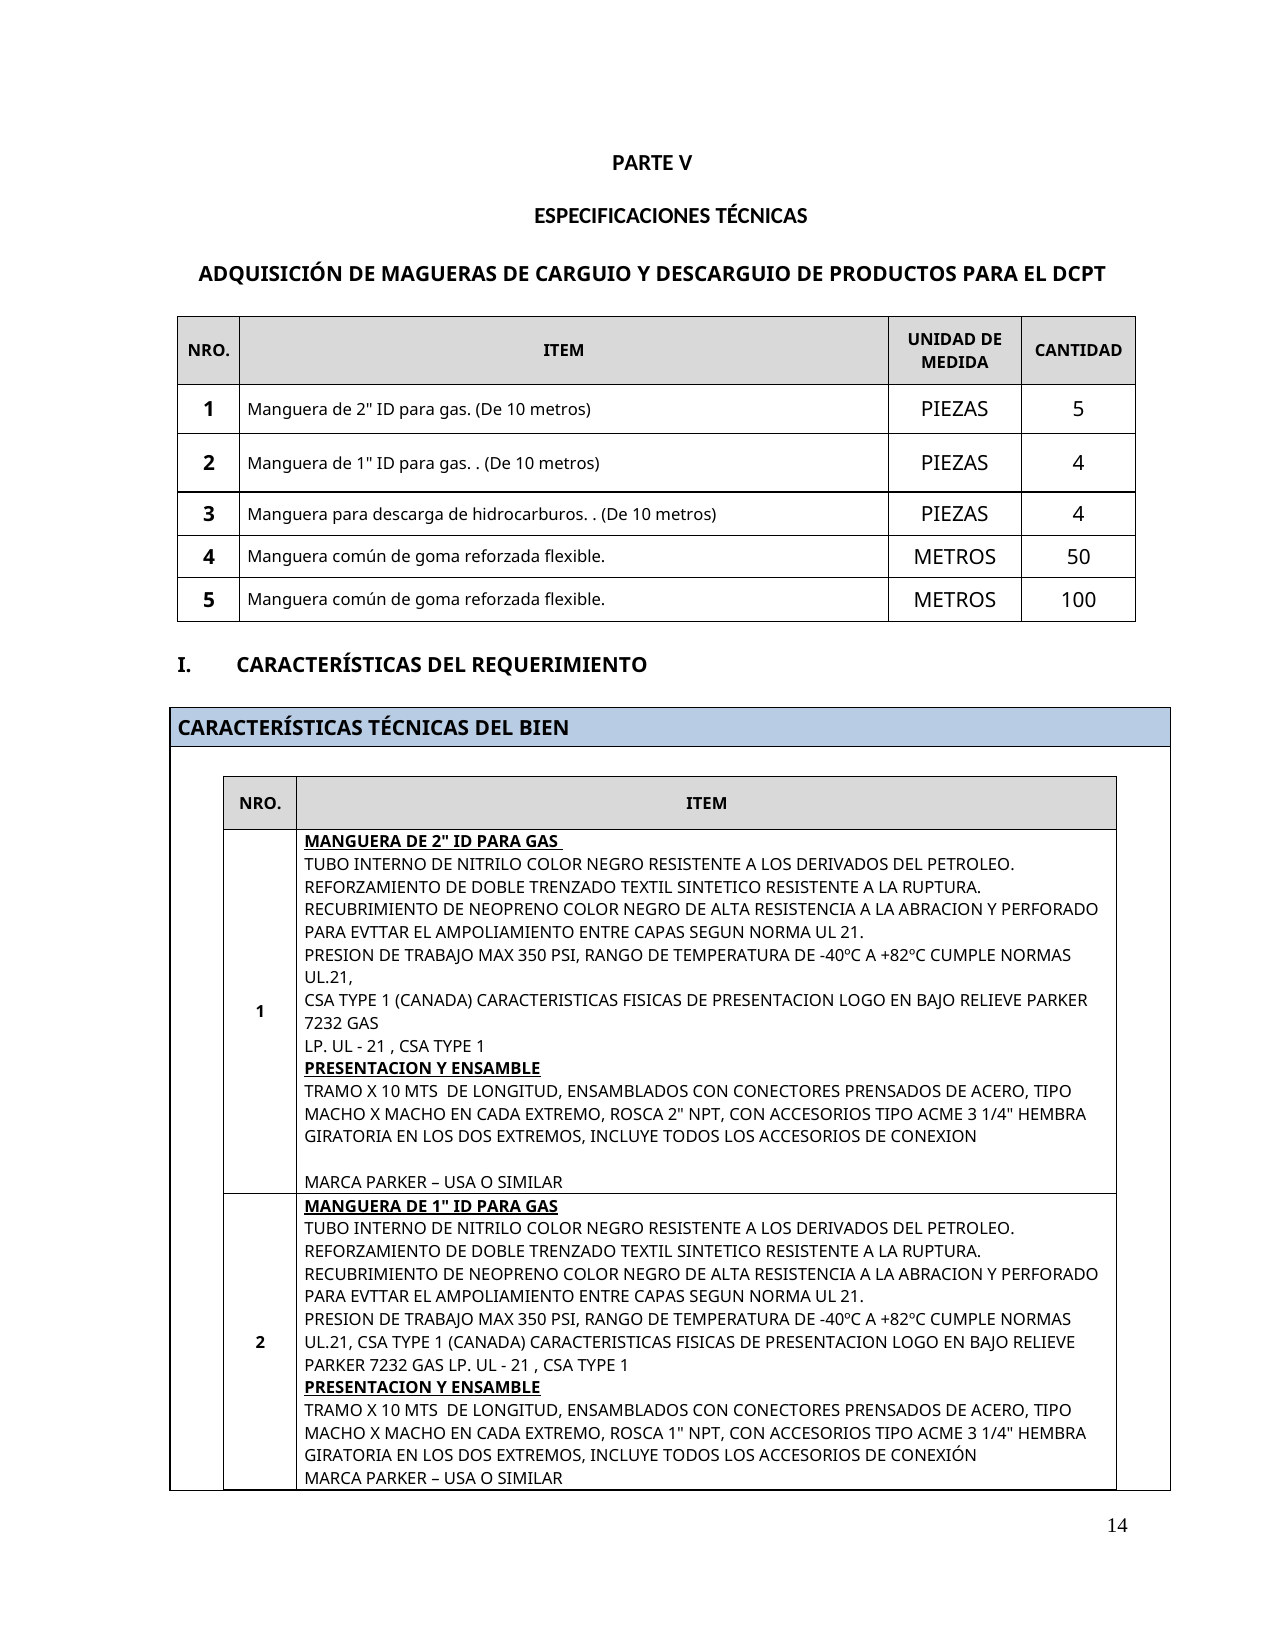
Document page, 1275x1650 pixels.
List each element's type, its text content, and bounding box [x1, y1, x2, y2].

table_cell Manguera común de goma reforzada flexible. [240, 578, 888, 621]
table_cell METROS [889, 578, 1021, 621]
table_cell Manguera de 2" ID para gas. (De 10 metros) [240, 385, 888, 433]
table_cell 100 [1022, 578, 1135, 621]
table_cell PIEZAS [889, 385, 1021, 433]
subtitle ESPECIFICACIONES TÉCNICAS [214, 201, 1127, 229]
table_cell [171, 747, 1170, 1490]
list CARACTERÍSTICAS DEL REQUERIMIENTO [177, 650, 1127, 678]
table_cell Manguera común de goma reforzada flexible. [240, 536, 888, 577]
table_header ITEM [240, 317, 888, 384]
table_cell Manguera de 1" ID para gas. . (De 10 metros) [240, 434, 888, 491]
table_cell PIEZAS [889, 493, 1021, 535]
table_cell 4 [1022, 493, 1135, 535]
table_cell METROS [889, 536, 1021, 577]
table_cell 50 [1022, 536, 1135, 577]
table_cell 4 [1022, 434, 1135, 491]
table_header CANTIDAD [1022, 317, 1135, 384]
text PARTE V [177, 148, 1127, 176]
table_cell PIEZAS [889, 434, 1021, 491]
text ADQUISICIÓN DE MAGUERAS DE CARGUIO Y DESCARGUIO DE PRODUCTOS PARA EL DCPT [177, 259, 1127, 287]
table_header CARACTERÍSTICAS TÉCNICAS DEL BIEN [171, 708, 1170, 746]
table_cell 5 [178, 578, 239, 621]
table_cell Manguera para descarga de hidrocarburos. . (De 10 metros) [240, 493, 888, 535]
table_cell 1 [178, 385, 239, 433]
table_cell 2 [178, 434, 239, 491]
table_cell 3 [178, 493, 239, 535]
table_cell 5 [1022, 385, 1135, 433]
table_cell 4 [178, 536, 239, 577]
table_header UNIDAD DE MEDIDA [889, 317, 1021, 384]
table_header NRO. [178, 317, 239, 384]
